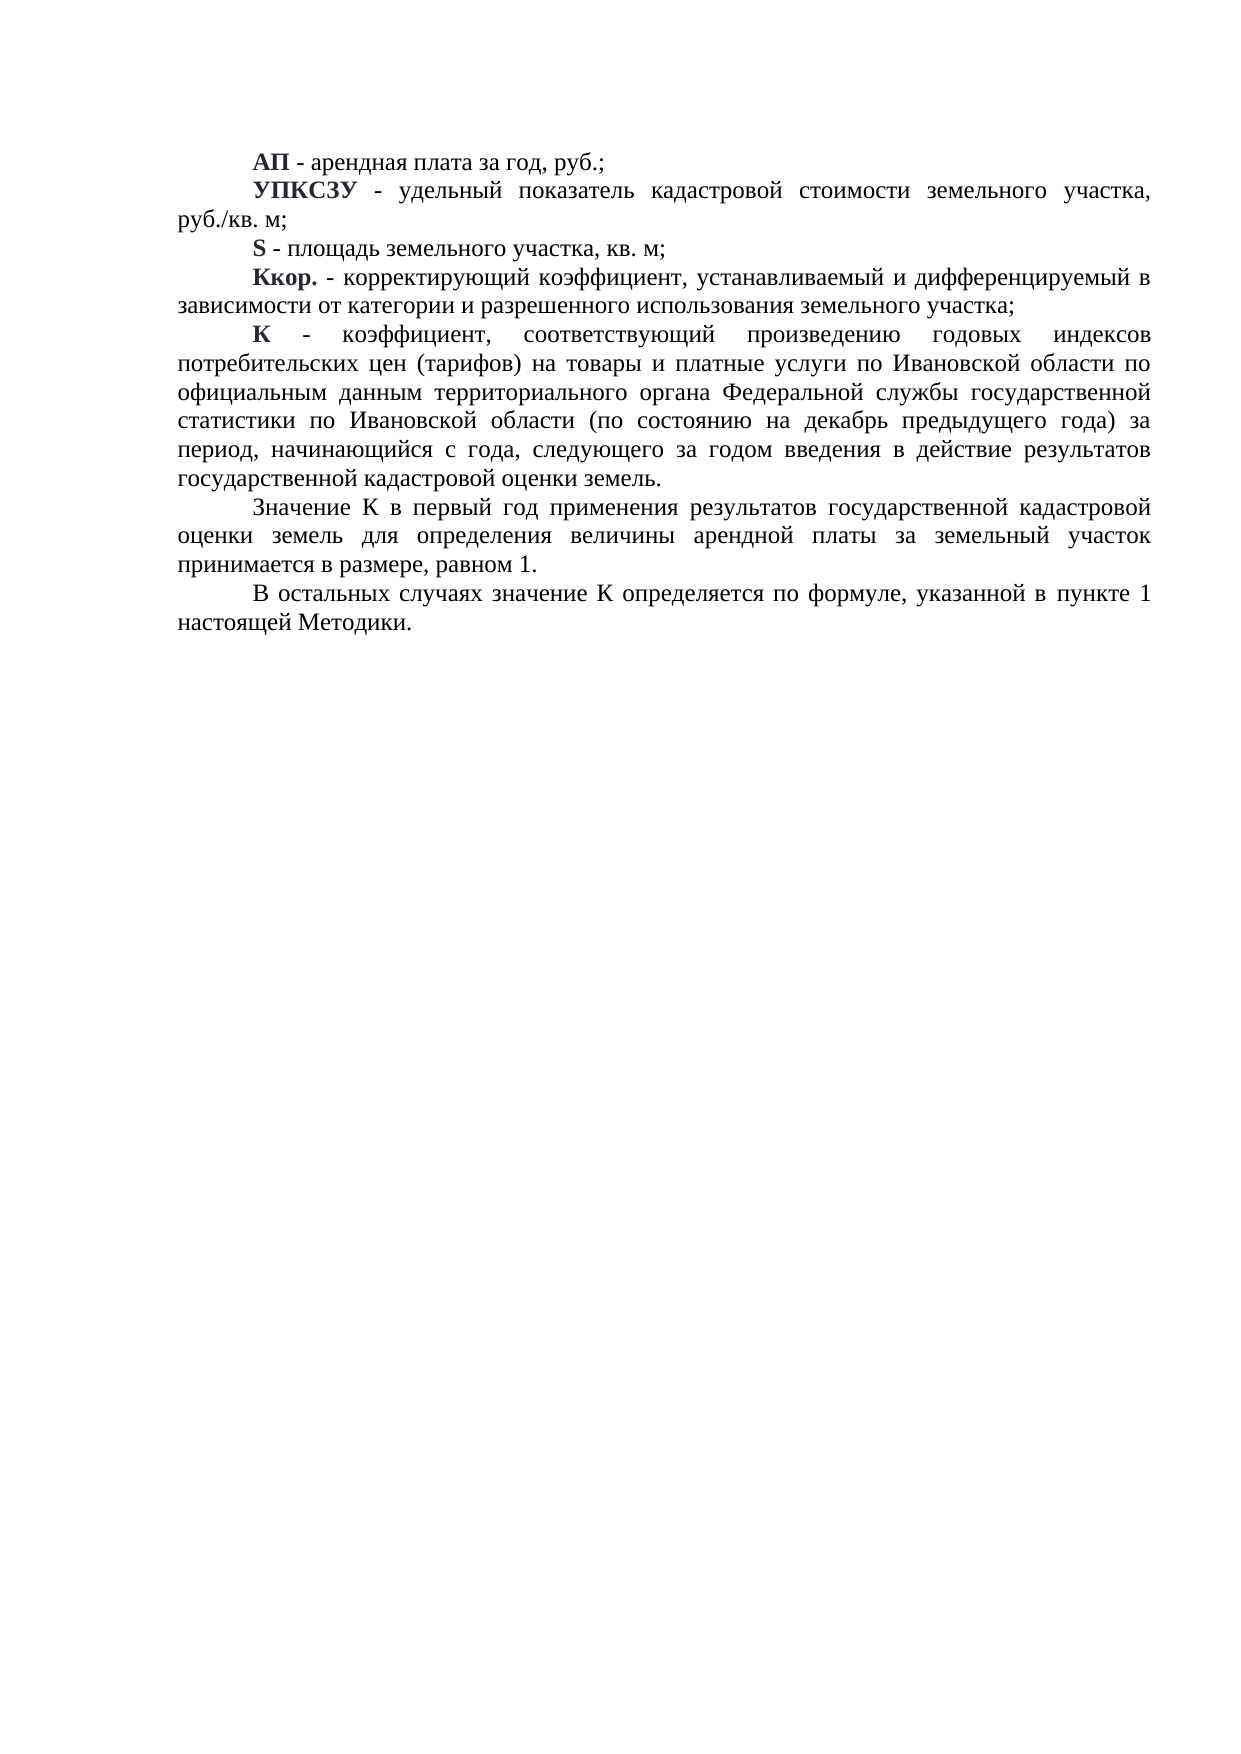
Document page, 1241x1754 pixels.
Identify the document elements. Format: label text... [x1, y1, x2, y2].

text К - коэффициент, соответствующий произведению годовых индексов потребительских цен (тарифов) на товары и платные услуги по Ивановской области по официальным данным территориального органа Федеральной службы государственной статистики по Ивановской области (по состоянию на декабрь предыдущего года) за период, начинающийся с года, следующего за годом введения в действие результатов государственной кадастровой оценки земель. [177, 319, 1152, 492]
text УПКСЗУ - удельный показатель кадастровой стоимости земельного участка, руб./кв. м; [177, 176, 1152, 233]
text В остальных случаях значение К определяется по формуле, указанной в пункте 1 настоящей Методики. [177, 578, 1152, 636]
text Значение К в первый год применения результатов государственной кадастровой оценки земель для определения величины арендной платы за земельный участок принимается в размере, равном 1. [177, 492, 1152, 578]
text S - площадь земельного участка, кв. м; [177, 233, 1152, 262]
text АП - арендная плата за год, руб.; [177, 147, 1152, 176]
text Ккор. - корректирующий коэффициент, устанавливаемый и дифференцируемый в зависимости от категории и разрешенного использования земельного участка; [177, 262, 1152, 319]
